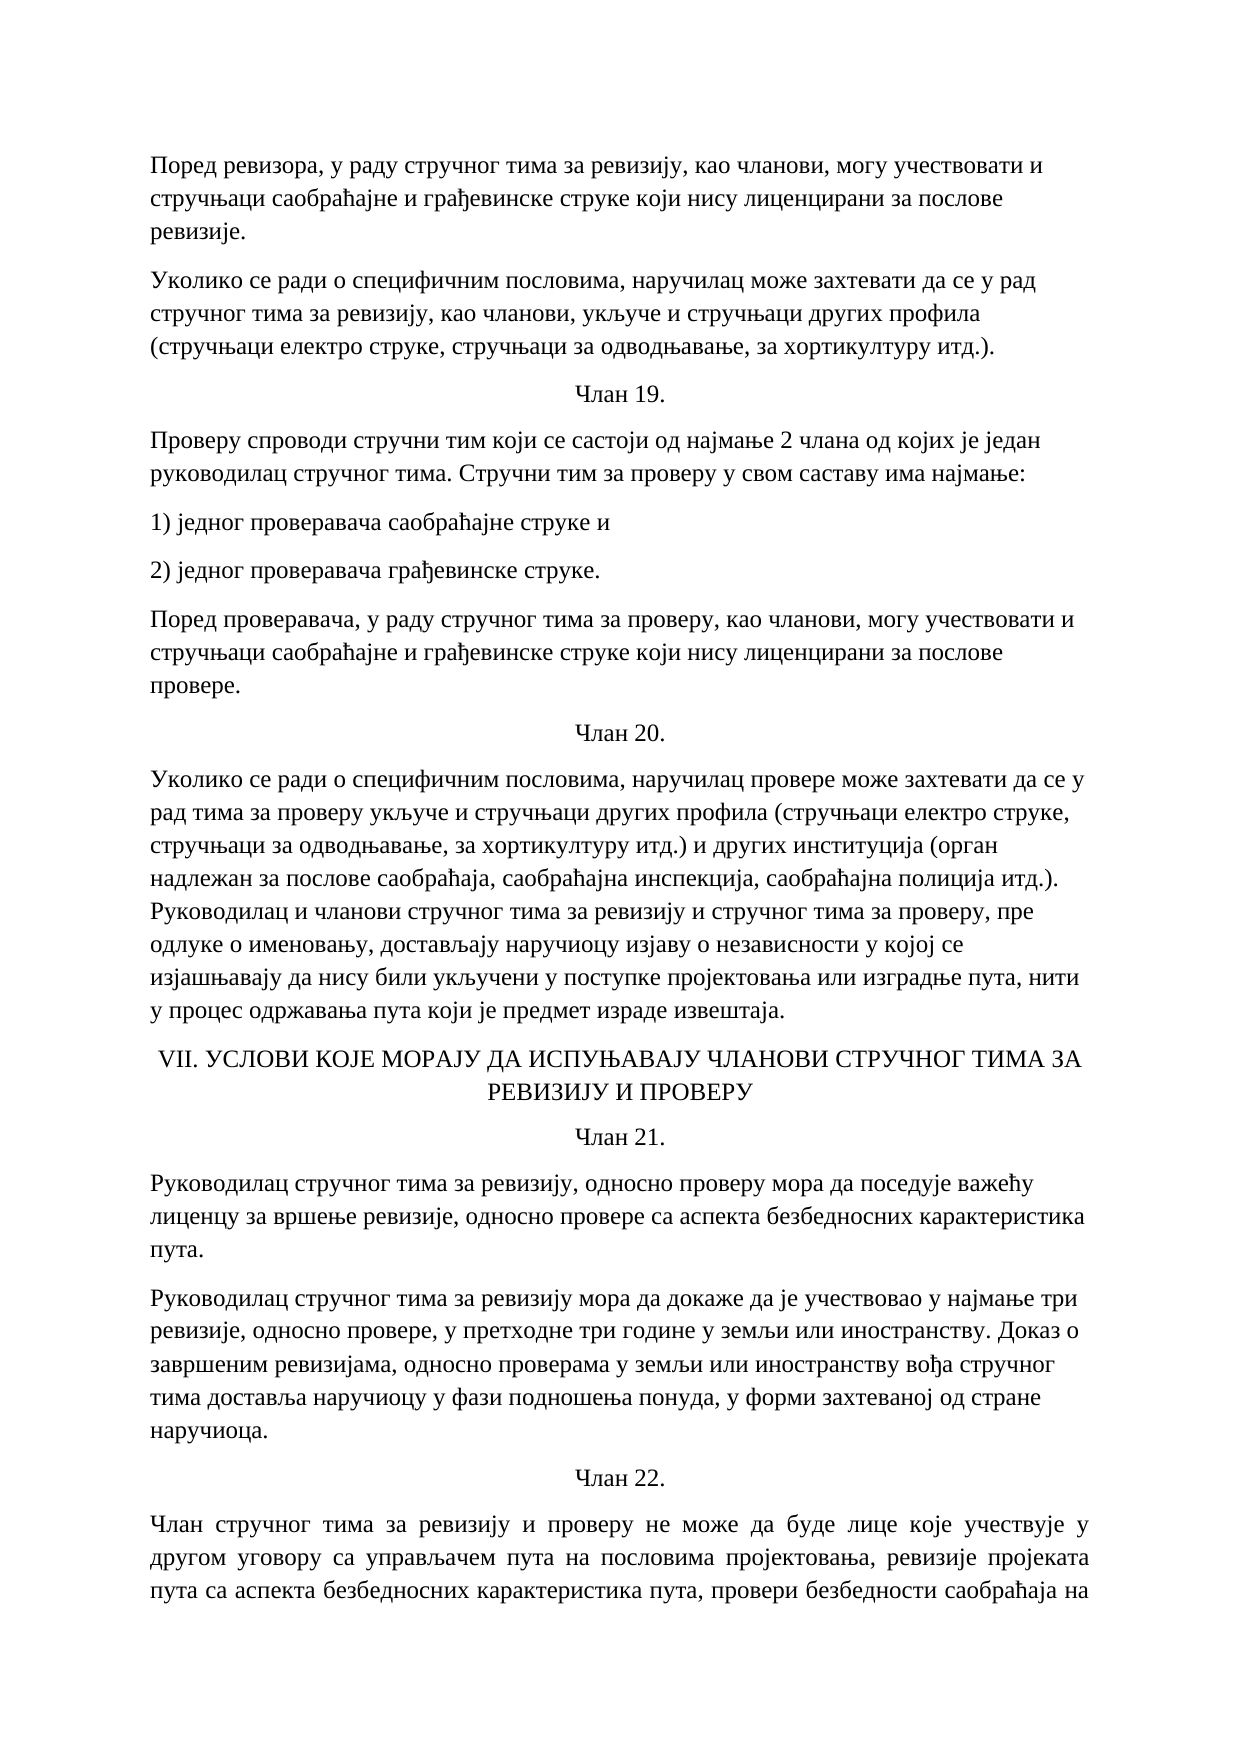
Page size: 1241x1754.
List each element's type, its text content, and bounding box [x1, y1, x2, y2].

text Члан 21. [150, 1122, 1090, 1151]
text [150, 1509, 1090, 1604]
text Проверу спроводи стручни тим који се састоји од најмање 2 члана од којих је један руководилац стручног тима. Стручни тим за проверу у свом саставу има најмање: [150, 425, 1090, 487]
text Уколико се ради о специфичним пословима, наручилац може захтевати да се у рад стручног тима за ревизију, као чланови, укључе и стручњаци других профила (стручњаци електро струке, стручњаци за одводњавање, за хортикултуру итд.). [150, 265, 1090, 359]
text Руководилац стручног тима за ревизију мора да докаже да је учествовао у најмање три ревизије, односно провере, у претходне три године у земљи или иностранству. Доказ о завршеним ревизијама, односно проверама у земљи или иностранству вођа стручног тима доставља наручиоцу у фази подношења понуда, у форми захтеваној од стране наручиоца. [150, 1283, 1090, 1443]
text 1) једног проверавача саобраћајне струке и [150, 507, 1090, 535]
text Поред ревизора, у раду стручног тима за ревизију, као чланови, могу учествовати и стручњаци саобраћајне и грађевинске струке који нису лиценцирани за послове ревизије. [150, 150, 1090, 245]
text 2) једног проверавача грађевинске струке. [150, 555, 1090, 584]
text Руководилац стручног тима за ревизију, односно проверу мора да поседује важећу лиценцу за вршење ревизије, односно провере са аспекта безбедносних карактеристика пута. [150, 1168, 1090, 1263]
text Члан 22. [150, 1463, 1090, 1492]
text Члан 19. [150, 379, 1090, 408]
text Уколико се ради о специфичним пословима, наручилац провере може захтевати да се у рад тима за проверу укључе и стручњаци других профила (стручњаци електро струке, стручњаци за одводњавање, за хортикултуру итд.) и других институција (орган надлежан за послове саобраћаја, саобраћајна инспекција, саобраћајна полиција итд.). Руководилац и чланови стручног тима за ревизију и стручног тима за проверу, пре одлуке о именовању, достављају наручиоцу изјаву о независности у којој се изјашњавају да нису били укључени у поступке пројектовања или изградње пута, нити у процес одржавања пута који је предмет израде извештаја. [150, 764, 1090, 1024]
text VII. УСЛОВИ КОЈЕ МОРАЈУ ДА ИСПУЊАВАЈУ ЧЛАНОВИ СТРУЧНОГ ТИМА ЗА РЕВИЗИЈУ И ПРОВЕРУ [150, 1044, 1090, 1106]
text Поред проверавача, у раду стручног тима за проверу, као чланови, могу учествовати и стручњаци саобраћајне и грађевинске струке који нису лиценцирани за послове провере. [150, 604, 1090, 699]
text Члан 20. [150, 718, 1090, 747]
